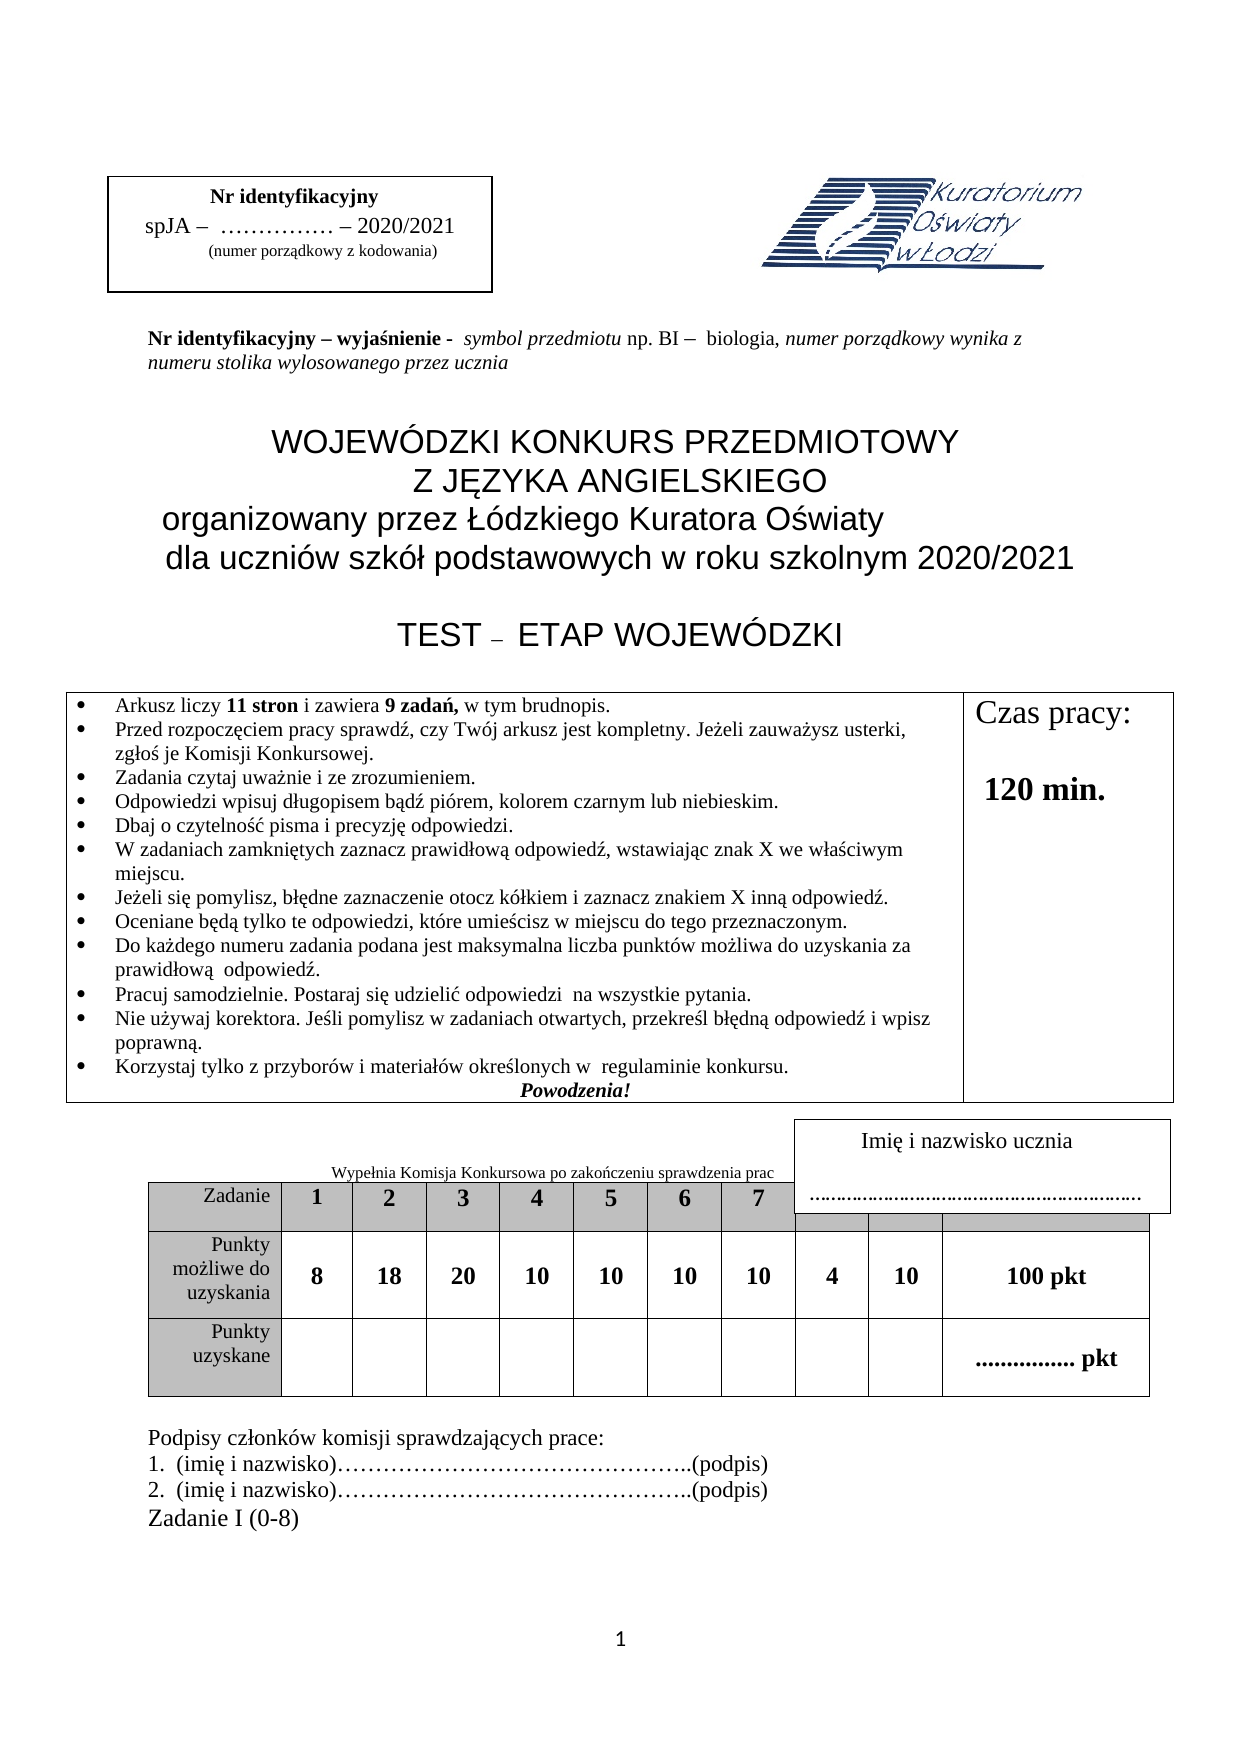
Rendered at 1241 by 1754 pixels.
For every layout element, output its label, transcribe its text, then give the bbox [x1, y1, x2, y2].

table_header 3 [427, 1183, 499, 1231]
text Zadanie I (0-8) [148, 1503, 1093, 1531]
table_header 4 [500, 1183, 573, 1231]
table_cell 10 [722, 1232, 795, 1318]
text Wypełnia Komisja Konkursowa po zakończeniu sprawdzenia prac [148, 1163, 794, 1182]
table_cell [353, 1319, 426, 1396]
text Nr identyfikacyjny – wyjaśnienie - symbol przedmiotu np. BI – biologia, numer porządkowy wynika z numeru stolika wylosowanego przez ucznia [148, 324, 1093, 374]
table_cell 10 [648, 1232, 721, 1318]
table_header 7 [722, 1183, 795, 1231]
table_cell 20 [427, 1232, 499, 1318]
text Podpisy członków komisji sprawdzających prace: [148, 1424, 1093, 1450]
table_cell Punkty możliwe do uzyskania [149, 1232, 281, 1318]
table_header 2 [353, 1183, 426, 1231]
text TEST – ETAP WOJEWÓDZKI [148, 615, 1093, 653]
table_header 9 [869, 1214, 942, 1231]
table_header Arkusz liczy 11 stron i zawiera 9 zadań, w tym brudnopis. Przed rozpoczęciem pracy sprawdź, czy Twój arkusz jest kompletny. Jeżeli zauważysz usterki, zgłoś je Komisji Konkursowej. Zadania czytaj uważnie i ze zrozumieniem. Odpowiedzi wpisuj długopisem bądź piórem, kolorem czarnym lub niebieskim. Dbaj o czytelność pisma i precyzję odpowiedzi. W zadaniach zamkniętych zaznacz prawidłową odpowiedź, wstawiając znak X we właściwym miejscu. Jeżeli się pomylisz, błędne zaznaczenie otocz kółkiem i zaznacz znakiem X inną odpowiedź. Oceniane będą tylko te odpowiedzi, które umieścisz w miejscu do tego przeznaczonym. Do każdego numeru zadania podana jest maksymalna liczba punktów możliwa do uzyskania za prawidłową odpowiedź. Pracuj samodzielnie. Postaraj się udzielić odpowiedzi na wszystkie pytania. Nie używaj korektora. Jeśli pomylisz w zadaniach otwartych, przekreśl błędną odpowiedź i wpisz poprawną. Korzystaj tylko z przyborów i materiałów określonych w regulaminie konkursu. Powodzenia! [67, 693, 963, 1102]
table_cell 10 [869, 1232, 942, 1318]
table_header 6 [648, 1183, 721, 1231]
table_cell 4 [796, 1232, 868, 1318]
table_cell 18 [353, 1232, 426, 1318]
table_header 8 [796, 1214, 868, 1231]
table_cell [648, 1319, 721, 1396]
table_cell Punkty uzyskane [149, 1319, 281, 1396]
table_cell [796, 1319, 868, 1396]
table_cell [427, 1319, 499, 1396]
table_cell [869, 1319, 942, 1396]
table_cell [500, 1319, 573, 1396]
picture [750, 147, 1093, 299]
text 1. (imię i nazwisko)………………………………………..(podpis) 2. (imię i nazwisko)………………………………………..(podpis) [148, 1450, 1093, 1503]
table_cell 100 pkt [943, 1232, 1149, 1318]
table_cell 10 [574, 1232, 647, 1318]
table_header Razem [943, 1214, 1149, 1231]
table_cell [574, 1319, 647, 1396]
text WOJEWÓDZKI KONKURS PRZEDMIOTOWY Z JĘZYKA ANGIELSKIEGO [148, 423, 1093, 499]
table_cell 8 [282, 1232, 352, 1318]
table_cell [722, 1319, 795, 1396]
table_header 5 [574, 1183, 647, 1231]
table_cell [282, 1319, 352, 1396]
table_cell ................ pkt [943, 1319, 1149, 1396]
table_header Zadanie [149, 1183, 281, 1231]
text organizowany przez Łódzkiego Kuratora Oświaty dla uczniów szkół podstawowych w roku szkolnym 2020/2021 [148, 499, 1093, 576]
table_header Czas pracy: 120 min. [964, 693, 1173, 1102]
table_header 1 [282, 1183, 352, 1231]
table_cell 10 [500, 1232, 573, 1318]
